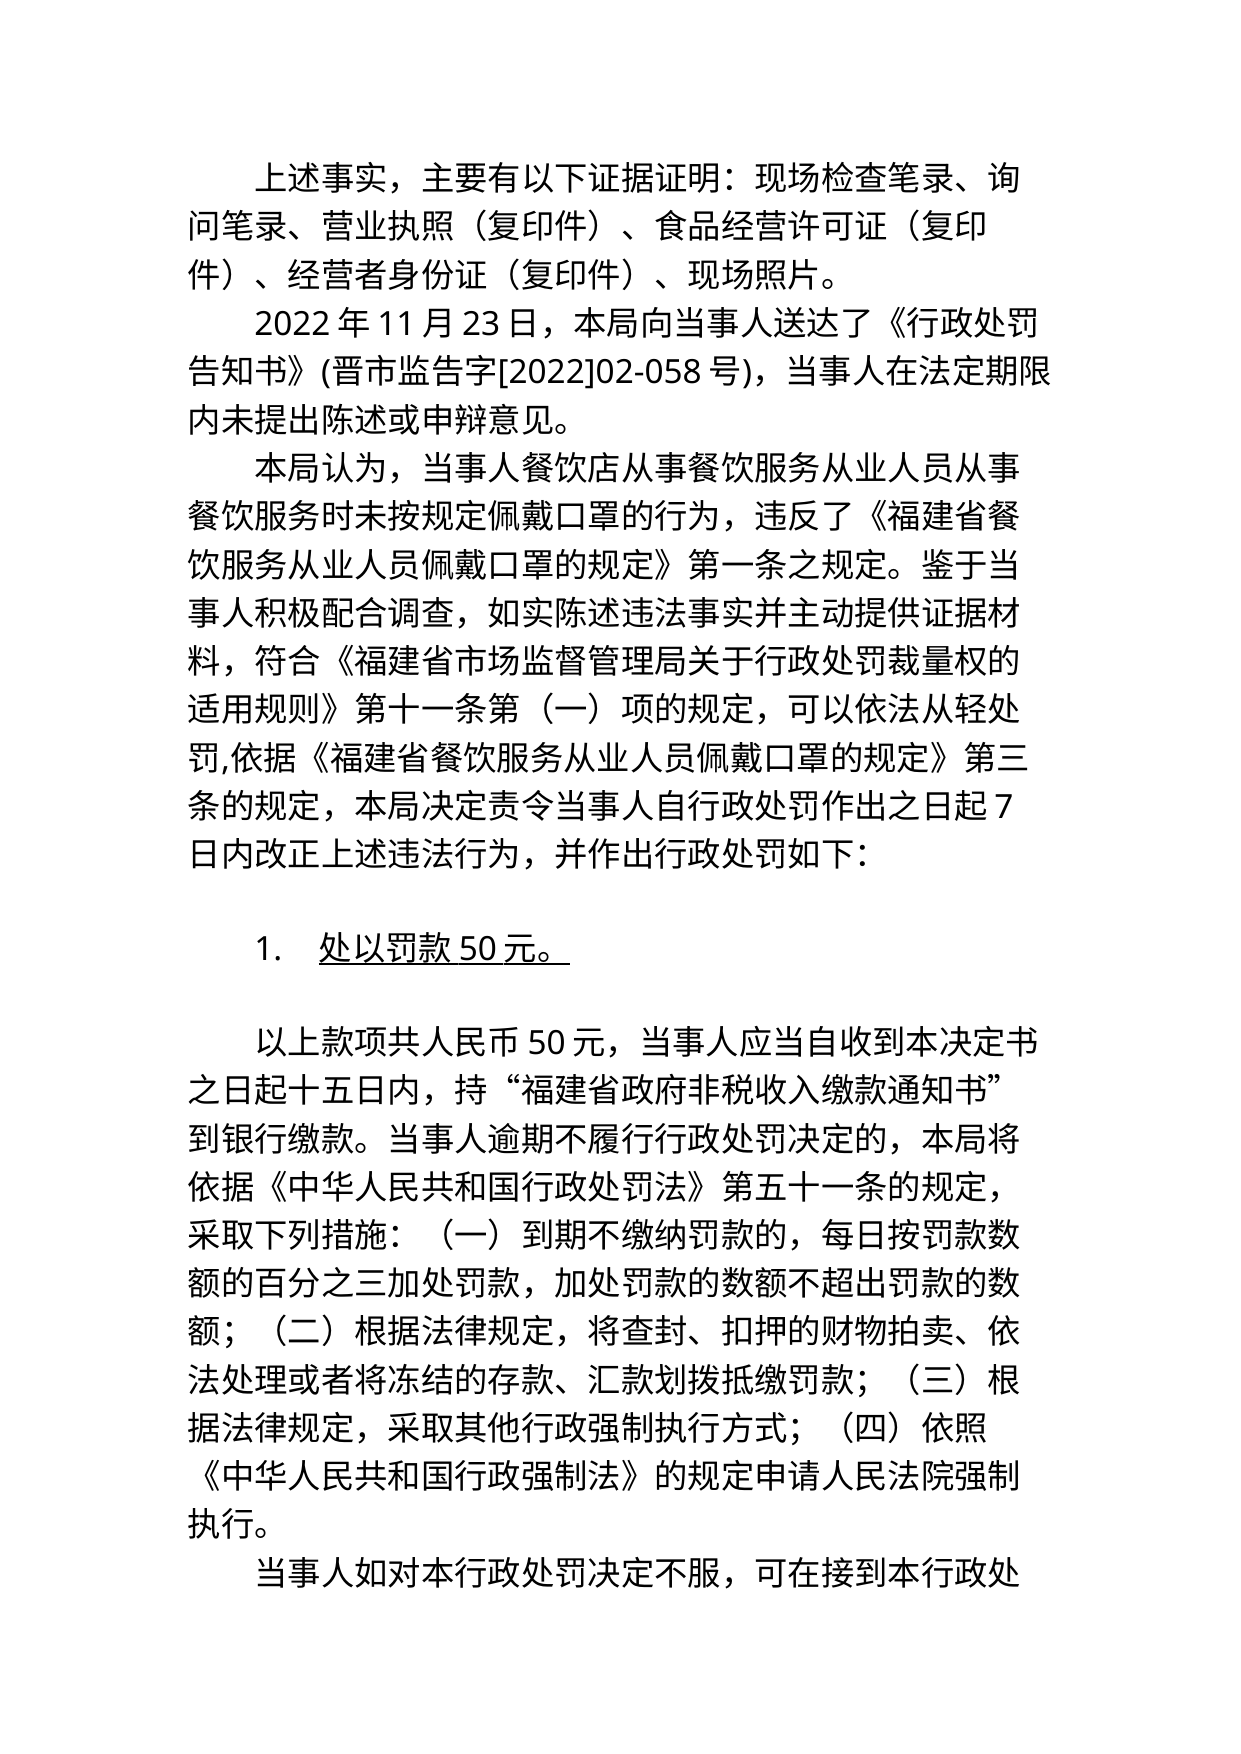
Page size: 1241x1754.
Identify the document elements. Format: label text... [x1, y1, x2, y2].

text 2022年11月23日，本局向当事人送达了《行政处罚告知书》(晋市监告字[2022]02-058号)，当事人在法定期限内未提出陈述或申辩意见。 [187, 297, 1053, 442]
text 以上款项共人民币50元，当事人应当自收到本决定书之日起十五日内，持“福建省政府非税收入缴款通知书”到银行缴款。当事人逾期不履行行政处罚决定的，本局将依据《中华人民共和国行政处罚法》第五十一条的规定，采取下列措施：（一）到期不缴纳罚款的，每日按罚款数额的百分之三加处罚款，加处罚款的数额不超出罚款的数额；（二）根据法律规定，将查封、扣押的财物拍卖、依法处理或者将冻结的存款、汇款划拨抵缴罚款；（三）根据法律规定，采取其他行政强制执行方式；（四）依照《中华人民共和国行政强制法》的规定申请人民法院强制执行。 [187, 1016, 1053, 1546]
text 上述事实，主要有以下证据证明：现场检查笔录、询问笔录、营业执照（复印件）、食品经营许可证（复印件）、经营者身份证（复印件）、现场照片。 [187, 152, 1053, 297]
text 本局认为，当事人餐饮店从事餐饮服务从业人员从事餐饮服务时未按规定佩戴口罩的行为，违反了《福建省餐饮服务从业人员佩戴口罩的规定》第一条之规定。鉴于当事人积极配合调查，如实陈述违法事实并主动提供证据材料，符合《福建省市场监督管理局关于行政处罚裁量权的适用规则》第十一条第（一）项的规定，可以依法从轻处罚,依据《福建省餐饮服务从业人员佩戴口罩的规定》第三条的规定，本局决定责令当事人自行政处罚作出之日起7日内改正上述违法行为，并作出行政处罚如下： [187, 442, 1053, 876]
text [187, 1546, 1053, 1594]
list 处以罚款50元。 [187, 922, 1053, 970]
